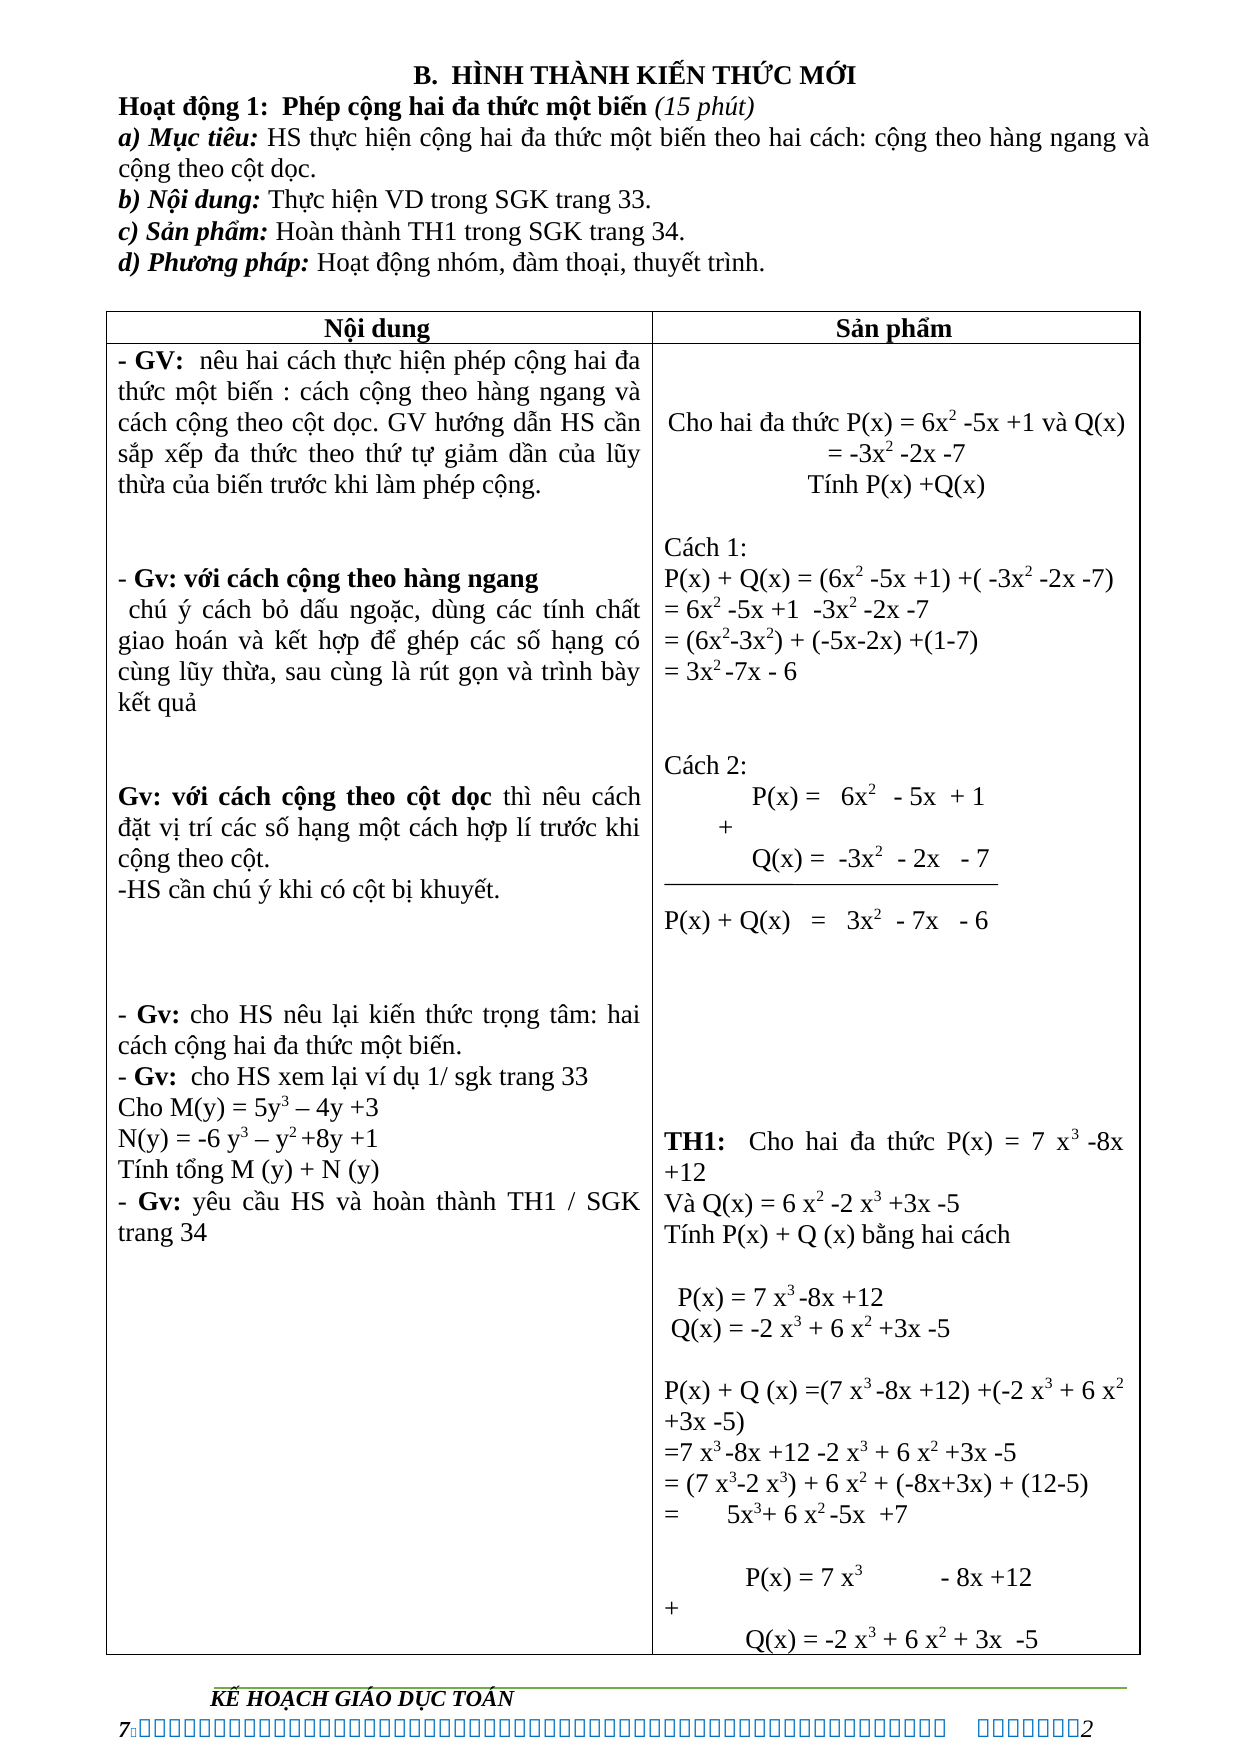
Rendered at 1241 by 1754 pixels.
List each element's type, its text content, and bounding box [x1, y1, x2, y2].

text c) Sản phẩm: Hoàn thành TH1 trong SGK trang 34. [118, 215, 1152, 246]
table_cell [653, 344, 1139, 1654]
text d) Phương pháp: Hoạt động nhóm, đàm thoại, thuyết trình. [118, 246, 1152, 277]
table_header Sản phẩm [653, 312, 1139, 343]
text a) Mục tiêu: HS thực hiện cộng hai đa thức một biến theo hai cách: cộng theo hàng ngang và cộng theo cột dọc. [118, 121, 1152, 184]
text B. HÌNH THÀNH KIẾN THỨC MỚI [118, 59, 1152, 90]
text b) Nội dung: Thực hiện VD trong SGK trang 33. [118, 184, 1152, 215]
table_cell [107, 344, 652, 1654]
table_header Nội dung [107, 312, 652, 343]
text Hoạt động 1: Phép cộng hai đa thức một biến (15 phút) [118, 90, 1147, 121]
